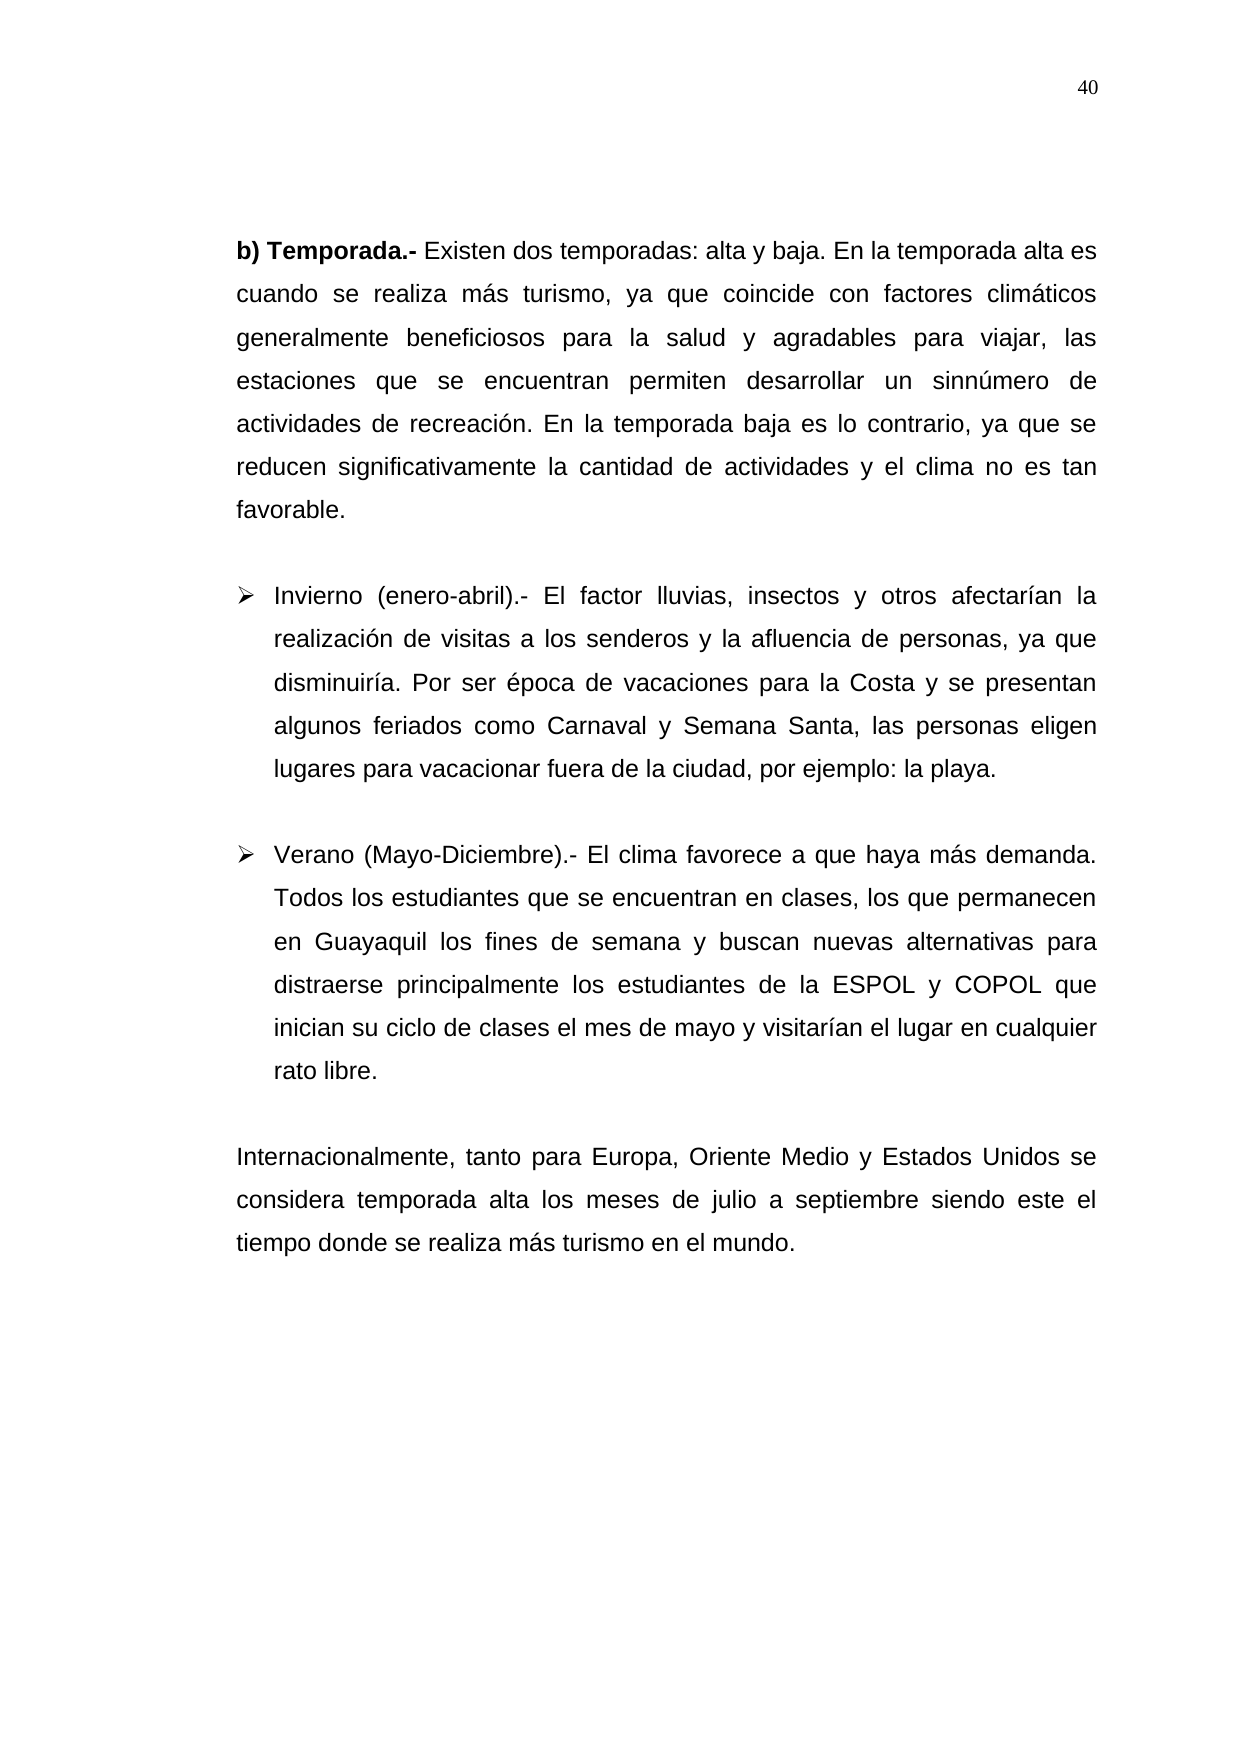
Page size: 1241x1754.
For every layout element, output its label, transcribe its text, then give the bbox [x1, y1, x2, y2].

list Verano (Mayo-Diciembre).- El clima favorece a que haya más demanda. Todos los estudiantes que se encuentran en clases, los que permanecen en Guayaquil los fines de semana y buscan nuevas alternativas para distraerse principalmente los estudiantes de la ESPOL y COPOL que inician su ciclo de clases el mes de mayo y visitarían el lugar en cualquier rato libre. [236, 840, 1098, 1084]
list Invierno (enero-abril).- El factor lluvias, insectos y otros afectarían la realización de visitas a los senderos y la afluencia de personas, ya que disminuiría. Por ser época de vacaciones para la Costa y se presentan algunos feriados como Carnaval y Semana Santa, las personas eligen lugares para vacacionar fuera de la ciudad, por ejemplo: la playa. [236, 581, 1098, 783]
text b) Temporada.- Existen dos temporadas: alta y baja. En la temporada alta es cuando se realiza más turismo, ya que coincide con factores climáticos generalmente beneficiosos para la salud y agradables para viajar, las estaciones que se encuentran permiten desarrollar un sinnúmero de actividades de recreación. En la temporada baja es lo contrario, ya que se reducen significativamente la cantidad de actividades y el clima no es tan favorable. [236, 236, 1098, 524]
text Internacionalmente, tanto para Europa, Oriente Medio y Estados Unidos se considera temporada alta los meses de julio a septiembre siendo este el tiempo donde se realiza más turismo en el mundo. [236, 1142, 1098, 1257]
